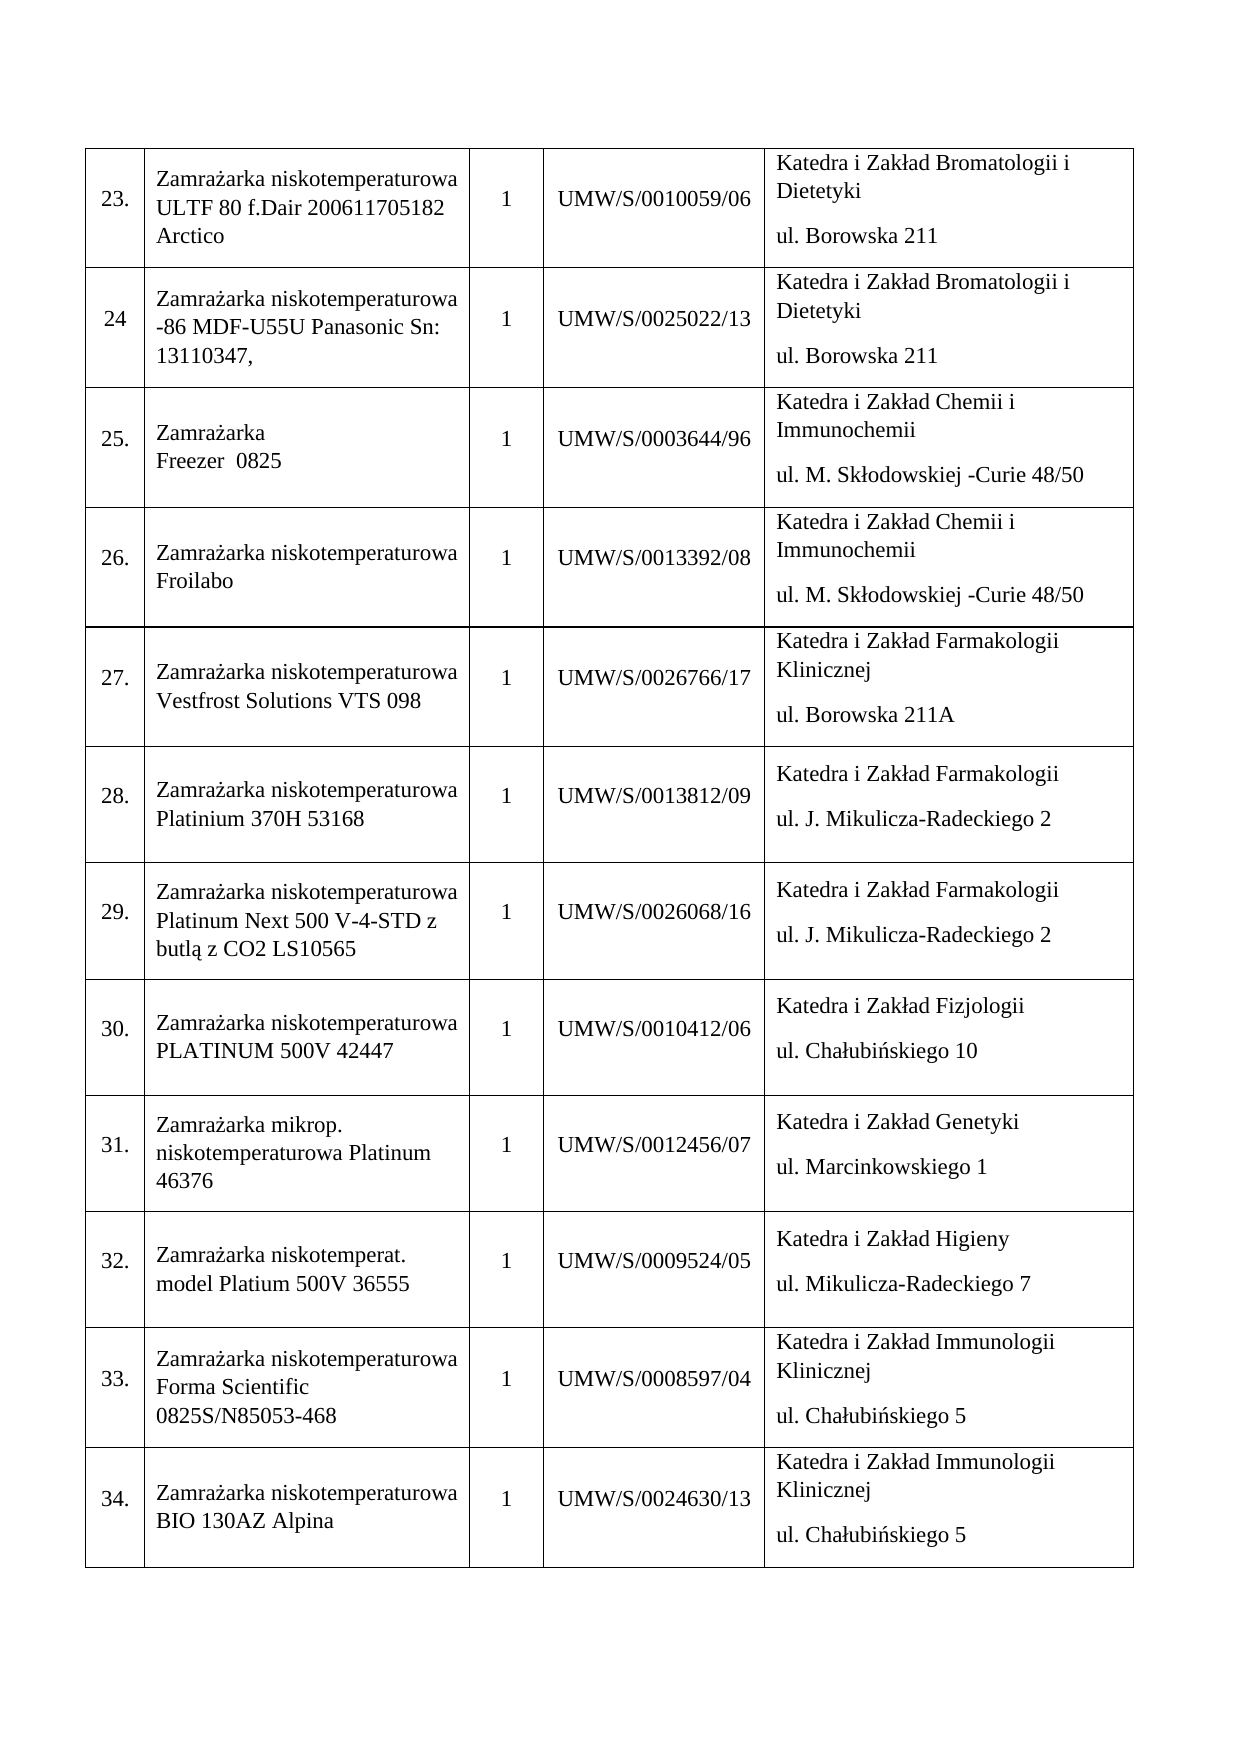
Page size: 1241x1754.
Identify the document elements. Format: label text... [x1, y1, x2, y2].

table_cell Katedra i Zakład Chemii i Immunochemii ul. M. Skłodowskiej -Curie 48/50 [765, 508, 1133, 626]
table_cell 30. [86, 980, 144, 1095]
table_cell Zamrażarka niskotemperaturowa Platinum Next 500 V-4-STD z butlą z CO2 LS10565 [145, 863, 469, 978]
table_cell UMW/S/0009524/05 [544, 1212, 764, 1327]
table_cell 1 [470, 980, 543, 1095]
table_cell Zamrażarka niskotemperat. model Platium 500V 36555 [145, 1212, 469, 1327]
table_cell UMW/S/0013392/08 [544, 508, 764, 626]
table_cell Katedra i Zakład Genetyki ul. Marcinkowskiego 1 [765, 1096, 1133, 1211]
table_cell 29. [86, 863, 144, 978]
table_cell Katedra i Zakład Farmakologii Klinicznej ul. Borowska 211A [765, 628, 1133, 746]
table_cell UMW/S/0013812/09 [544, 747, 764, 862]
table_cell 27. [86, 628, 144, 746]
table_cell 1 [470, 1448, 543, 1567]
table_cell Katedra i Zakład Bromatologii i Dietetyki ul. Borowska 211 [765, 268, 1133, 387]
table_cell Zamrażarka niskotemperaturowa Vestfrost Solutions VTS 098 [145, 628, 469, 746]
table_cell UMW/S/0010412/06 [544, 980, 764, 1095]
table_cell 31. [86, 1096, 144, 1211]
table_cell UMW/S/0010059/06 [544, 149, 764, 267]
table_cell 1 [470, 747, 543, 862]
table_cell Zamrażarka niskotemperaturowa PLATINUM 500V 42447 [145, 980, 469, 1095]
table_cell 26. [86, 508, 144, 626]
table_cell 1 [470, 628, 543, 746]
table_cell Katedra i Zakład Chemii i Immunochemii ul. M. Skłodowskiej -Curie 48/50 [765, 388, 1133, 507]
table_cell UMW/S/0003644/96 [544, 388, 764, 507]
table_cell 24 [86, 268, 144, 387]
table_cell UMW/S/0012456/07 [544, 1096, 764, 1211]
table_cell Zamrażarka niskotemperaturowa Platinium 370H 53168 [145, 747, 469, 862]
table_cell UMW/S/0026068/16 [544, 863, 764, 978]
table_cell UMW/S/0024630/13 [544, 1448, 764, 1567]
table_cell Zamrażarka niskotemperaturowa ULTF 80 f.Dair 200611705182 Arctico [145, 149, 469, 267]
table_cell 1 [470, 1096, 543, 1211]
table_cell 1 [470, 863, 543, 978]
table_cell 28. [86, 747, 144, 862]
table_cell Zamrażarka Freezer 0825 [145, 388, 469, 507]
table_cell 1 [470, 1212, 543, 1327]
table_cell 1 [470, 1328, 543, 1447]
table_cell Zamrażarka niskotemperaturowa Forma Scientific 0825S/N85053-468 [145, 1328, 469, 1447]
table_cell Katedra i Zakład Fizjologii ul. Chałubińskiego 10 [765, 980, 1133, 1095]
table_cell Katedra i Zakład Bromatologii i Dietetyki ul. Borowska 211 [765, 149, 1133, 267]
table_cell 23. [86, 149, 144, 267]
table_cell Katedra i Zakład Immunologii Klinicznej ul. Chałubińskiego 5 [765, 1448, 1133, 1567]
table_cell Zamrażarka niskotemperaturowa -86 MDF-U55U Panasonic Sn: 13110347, [145, 268, 469, 387]
table_cell 32. [86, 1212, 144, 1327]
table_cell 1 [470, 268, 543, 387]
table_cell Katedra i Zakład Farmakologii ul. J. Mikulicza-Radeckiego 2 [765, 747, 1133, 862]
table_cell 25. [86, 388, 144, 507]
table_cell 1 [470, 388, 543, 507]
table_cell Zamrażarka mikrop. niskotemperaturowa Platinum 46376 [145, 1096, 469, 1211]
table_cell 34. [86, 1448, 144, 1567]
table_cell UMW/S/0025022/13 [544, 268, 764, 387]
table_cell UMW/S/0008597/04 [544, 1328, 764, 1447]
table_cell Zamrażarka niskotemperaturowa Froilabo [145, 508, 469, 626]
table_cell 1 [470, 149, 543, 267]
table_cell UMW/S/0026766/17 [544, 628, 764, 746]
table_cell Katedra i Zakład Immunologii Klinicznej ul. Chałubińskiego 5 [765, 1328, 1133, 1447]
table_cell 33. [86, 1328, 144, 1447]
table_cell Katedra i Zakład Higieny ul. Mikulicza-Radeckiego 7 [765, 1212, 1133, 1327]
table_cell 1 [470, 508, 543, 626]
table_cell Zamrażarka niskotemperaturowa BIO 130AZ Alpina [145, 1448, 469, 1567]
table_cell Katedra i Zakład Farmakologii ul. J. Mikulicza-Radeckiego 2 [765, 863, 1133, 978]
